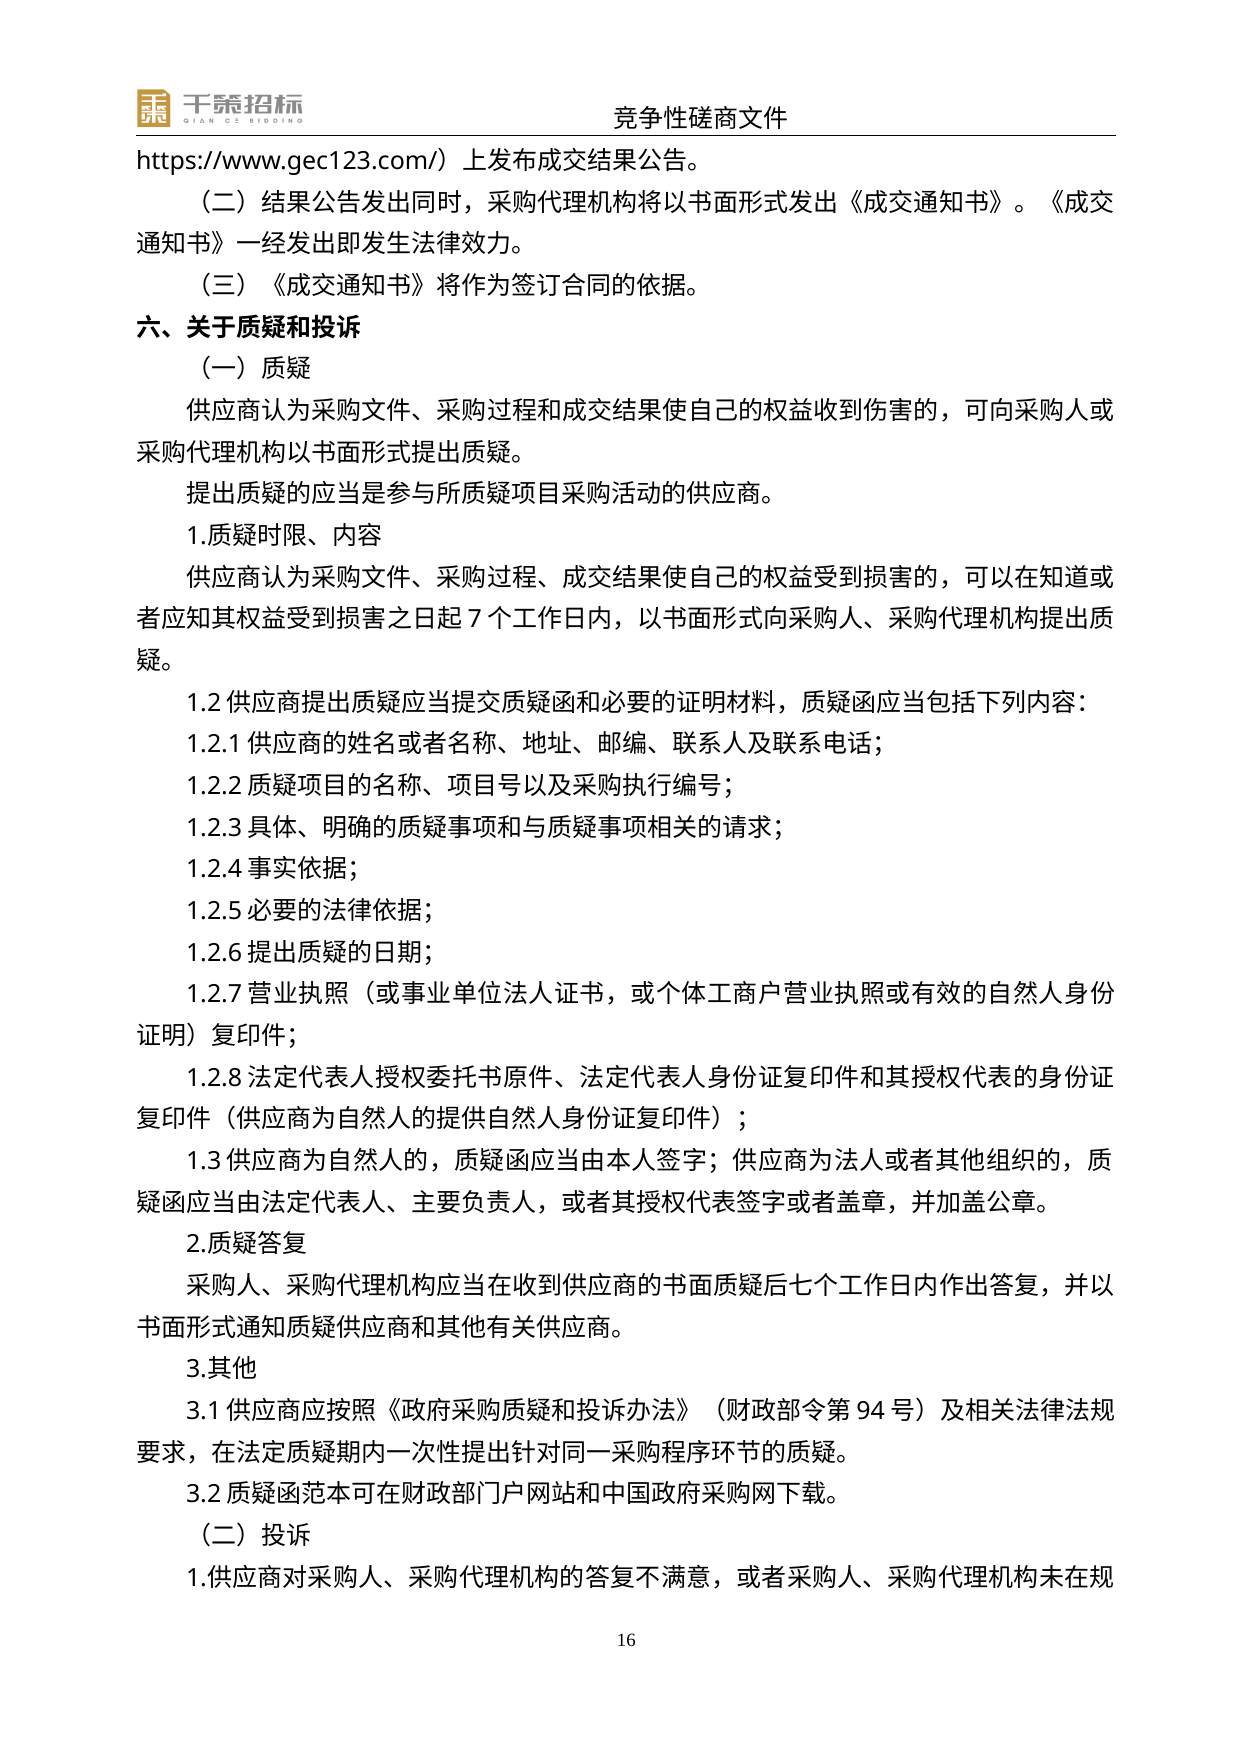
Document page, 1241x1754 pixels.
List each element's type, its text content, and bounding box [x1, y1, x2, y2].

text （三）《成交通知书》将作为签订合同的依据。 [136, 261, 1116, 303]
picture [135, 88, 306, 128]
text 1.质疑时限、内容 [136, 511, 1115, 553]
text 供应商认为采购文件、采购过程、成交结果使自己的权益受到损害的，可以在知道或者应知其权益受到损害之日起7个工作日内，以书面形式向采购人、采购代理机构提出质疑。 [136, 553, 1115, 678]
text 1.2.7营业执照（或事业单位法人证书，或个体工商户营业执照或有效的自然人身份证明）复印件； [136, 969, 1115, 1053]
text （二）投诉 [136, 1511, 1115, 1553]
text 提出质疑的应当是参与所质疑项目采购活动的供应商。 [136, 469, 1116, 511]
text 1.3供应商为自然人的，质疑函应当由本人签字；供应商为法人或者其他组织的，质疑函应当由法定代表人、主要负责人，或者其授权代表签字或者盖章，并加盖公章。 [136, 1136, 1115, 1219]
text （二）结果公告发出同时，采购代理机构将以书面形式发出《成交通知书》。《成交通知书》一经发出即发生法律效力。 [136, 178, 1116, 261]
text 3.1供应商应按照《政府采购质疑和投诉办法》（财政部令第94号）及相关法律法规要求，在法定质疑期内一次性提出针对同一采购程序环节的质疑。 [136, 1386, 1115, 1469]
text 3.2质疑函范本可在财政部门户网站和中国政府采购网下载。 [136, 1469, 1115, 1511]
text 1.2.3具体、明确的质疑事项和与质疑事项相关的请求； [136, 803, 1115, 844]
text 采购人、采购代理机构应当在收到供应商的书面质疑后七个工作日内作出答复，并以书面形式通知质疑供应商和其他有关供应商。 [136, 1261, 1115, 1344]
subtitle 六、关于质疑和投诉 [136, 303, 1116, 344]
text 2.质疑答复 [136, 1219, 1115, 1261]
text 1.2.6提出质疑的日期； [136, 928, 1115, 969]
text （一）质疑 [136, 344, 1116, 386]
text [136, 1553, 1115, 1594]
text 1.2供应商提出质疑应当提交质疑函和必要的证明材料，质疑函应当包括下列内容： [136, 678, 1115, 719]
text 1.2.5必要的法律依据； [136, 886, 1115, 928]
text 1.2.4事实依据； [136, 844, 1115, 886]
text 供应商认为采购文件、采购过程和成交结果使自己的权益收到伤害的，可向采购人或采购代理机构以书面形式提出质疑。 [136, 386, 1116, 469]
text 1.2.2质疑项目的名称、项目号以及采购执行编号； [136, 761, 1115, 803]
text 3.其他 [136, 1344, 1115, 1386]
text 1.2.8法定代表人授权委托书原件、法定代表人身份证复印件和其授权代表的身份证复印件（供应商为自然人的提供自然人身份证复印件）； [136, 1053, 1115, 1136]
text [136, 136, 1116, 178]
text 1.2.1供应商的姓名或者名称、地址、邮编、联系人及联系电话； [136, 719, 1115, 761]
